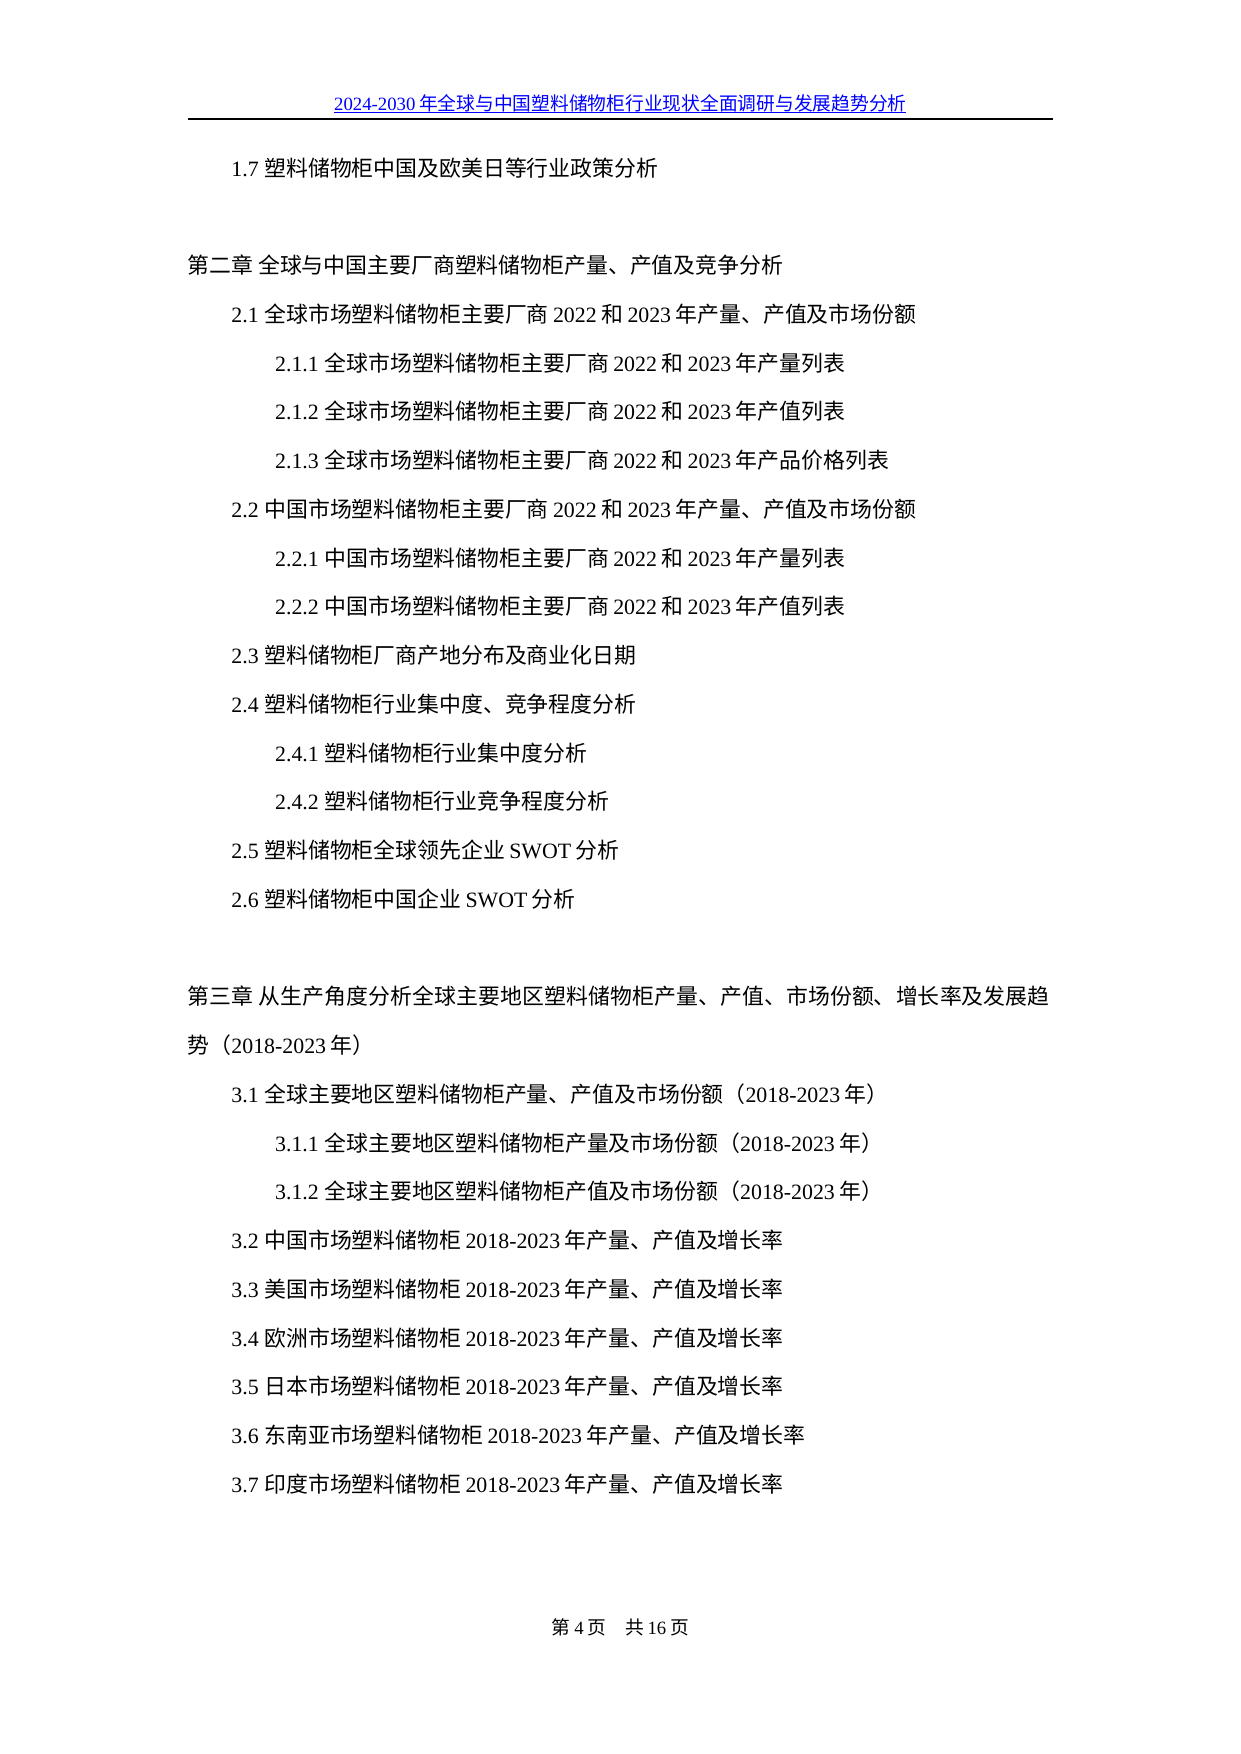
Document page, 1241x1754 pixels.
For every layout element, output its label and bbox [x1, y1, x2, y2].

text [187, 150, 1053, 1499]
